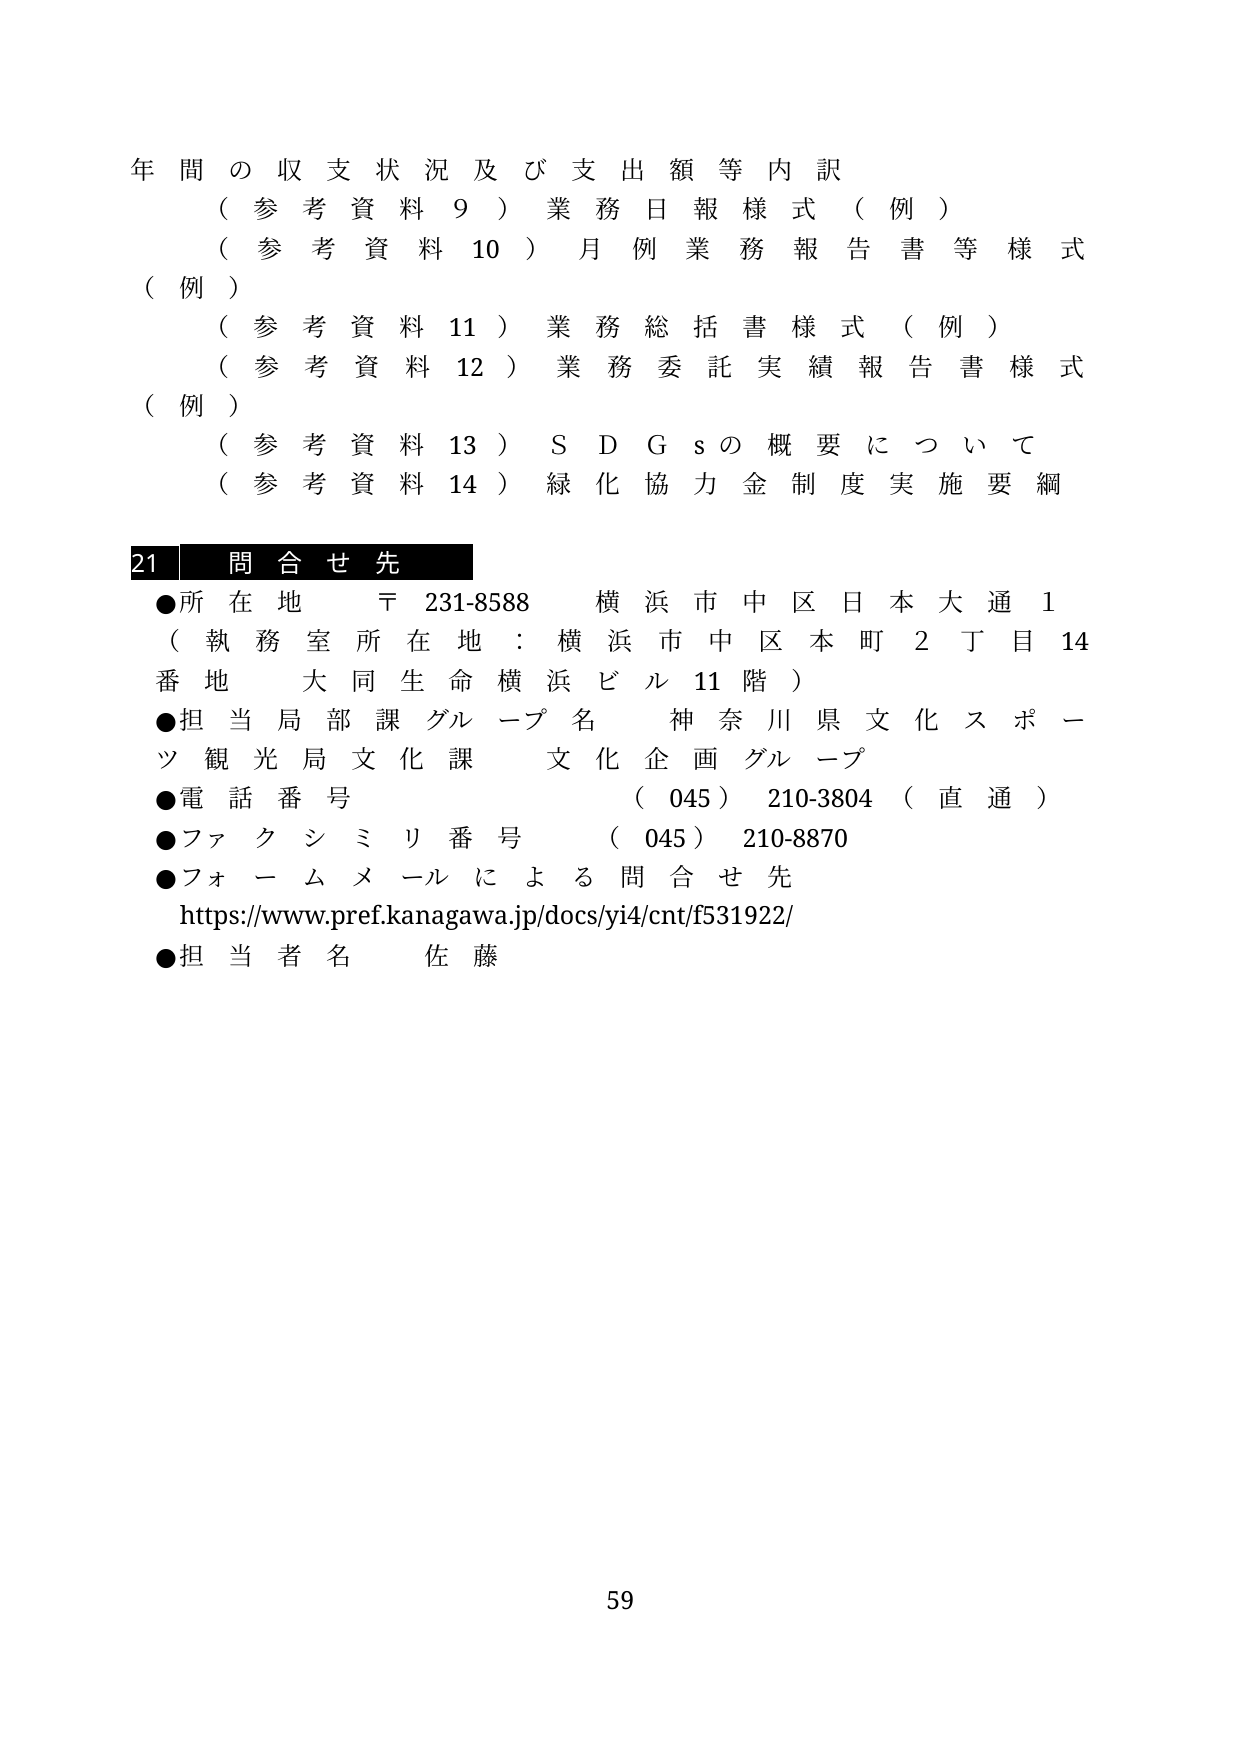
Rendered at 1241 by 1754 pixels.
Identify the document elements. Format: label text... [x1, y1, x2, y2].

text （執務室所在地：横浜市中区本町２丁目14番地 大同生命横浜ビル11階） [153, 621, 1110, 699]
text ●担当者名 佐藤 [153, 935, 1110, 974]
text 21 問合せ先＿ [131, 542, 1110, 581]
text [131, 149, 1110, 188]
text ●担当局部課グループ名 神奈川県文化スポーツ観光局文化課 文化企画グループ [153, 699, 1110, 778]
text （参考資料13）ＳＤＧsの概要について [131, 424, 1110, 463]
text ●ファクシミリ番号 （045）210-8870 [153, 817, 1110, 856]
text （参考資料12）業務委託実績報告書様式（例） [131, 346, 1110, 424]
text ●電話番号 （045）210-3804（直通） [153, 778, 1110, 817]
text ●所在地 〒231-8588 横浜市中区日本大通１ [153, 581, 1110, 621]
text （参考資料11）業務総括書様式（例） [131, 306, 1110, 346]
text （参考資料14）緑化協力金制度実施要綱 [180, 463, 1110, 503]
text ●フォームメールによる問合せ先 [153, 856, 1110, 895]
text （参考資料９）業務日報様式（例） [131, 188, 1110, 228]
text （参考資料10）月例業務報告書等様式（例） [131, 228, 1110, 306]
text https://www.pref.kanagawa.jp/docs/yi4/cnt/f531922/ [153, 895, 1110, 935]
